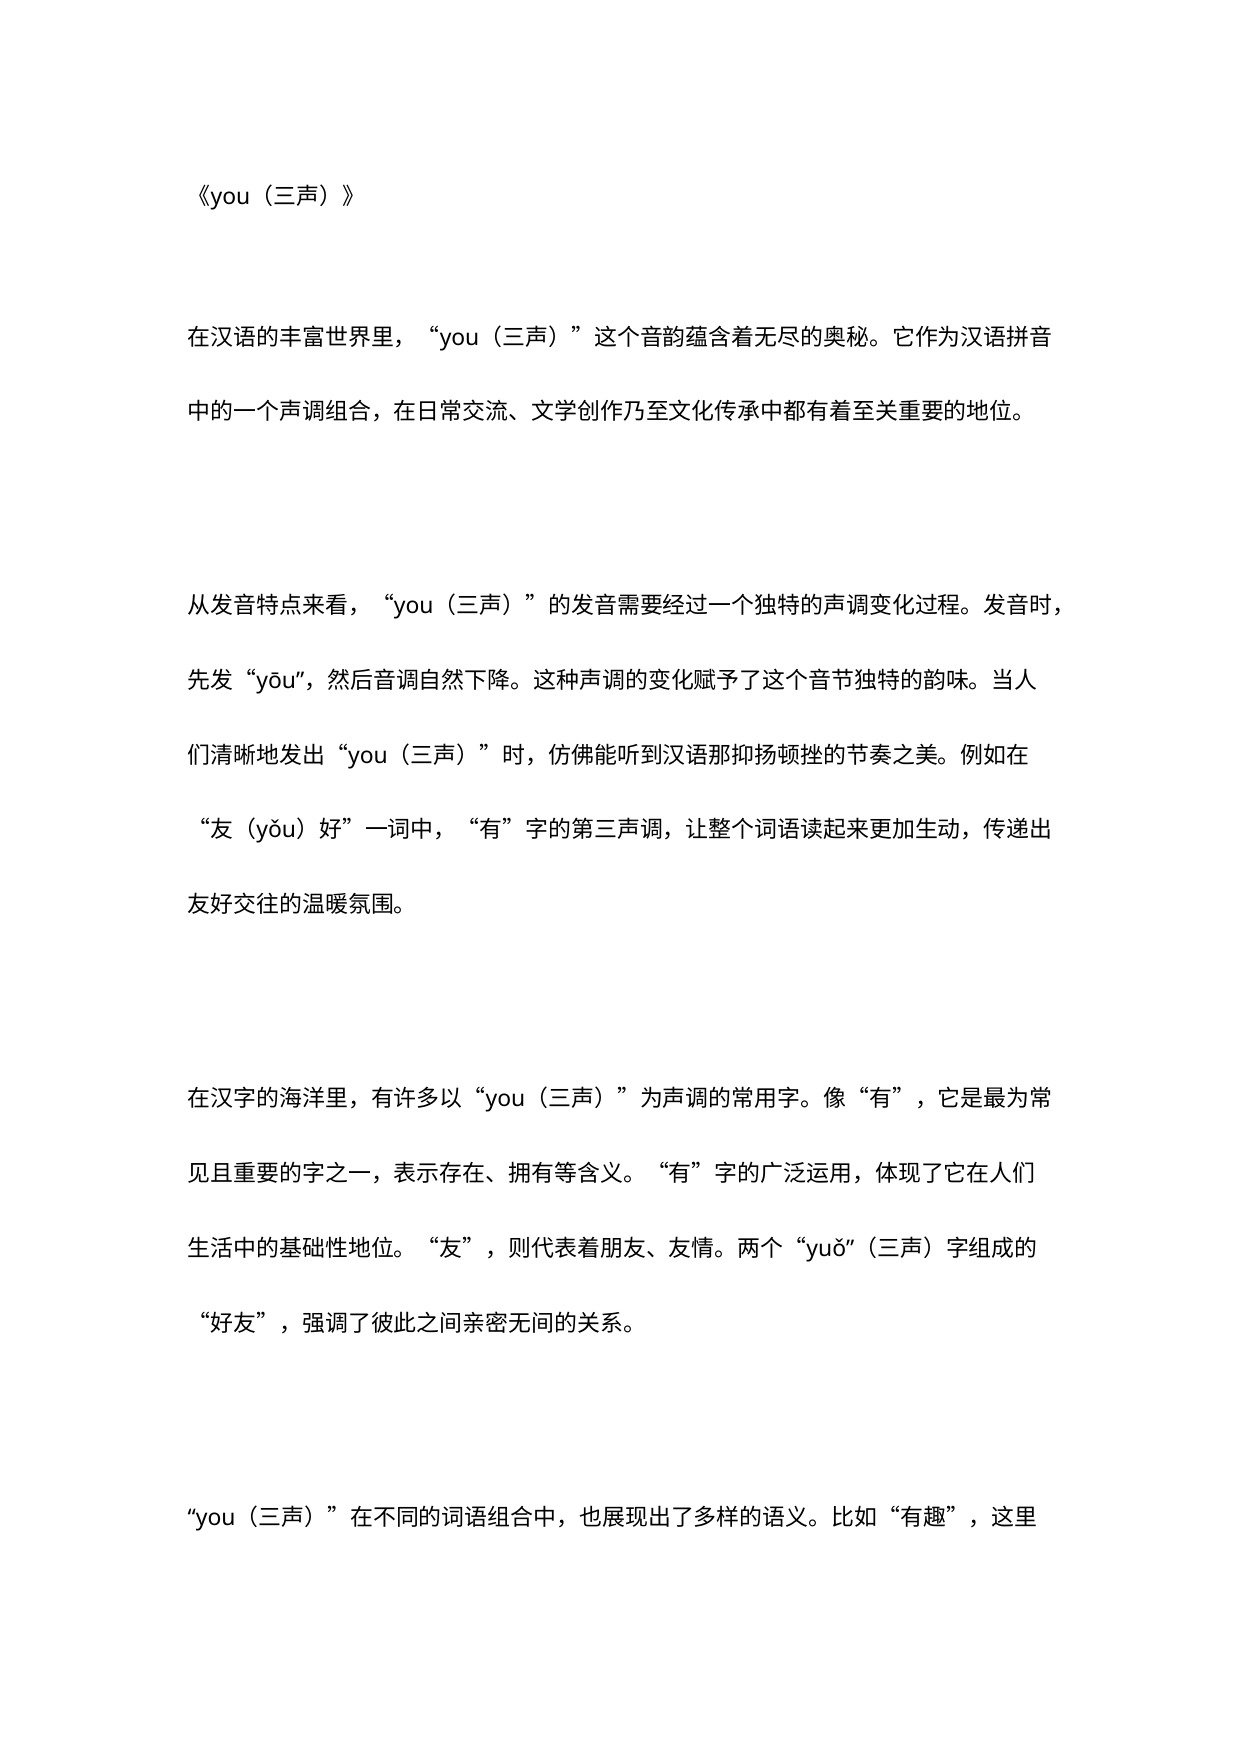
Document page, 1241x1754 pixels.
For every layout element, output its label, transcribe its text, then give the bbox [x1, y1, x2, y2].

text 在汉字的海洋里，有许多以“you（三声）”为声调的常用字。像“有”，它是最为常见且重要的字之一，表示存在、拥有等含义。“有”字的广泛运用，体现了它在人们生活中的基础性地位。“友”，则代表着朋友、友情。两个“yuǒ”（三声）字组成的“好友”，强调了彼此之间亲密无间的关系。 [187, 1064, 1053, 1353]
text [187, 1483, 1053, 1548]
text 从发音特点来看，“you（三声）”的发音需要经过一个独特的声调变化过程。发音时，先发“yōu”，然后音调自然下降。这种声调的变化赋予了这个音节独特的韵味。当人们清晰地发出“you（三声）”时，仿佛能听到汉语那抑扬顿挫的节奏之美。例如在“友（yǒu）好”一词中，“有”字的第三声调，让整个词语读起来更加生动，传递出友好交往的温暖氛围。 [187, 571, 1053, 935]
text 《you（三声）》 [187, 162, 1053, 227]
text 在汉语的丰富世界里，“you（三声）”这个音韵蕴含着无尽的奥秘。它作为汉语拼音中的一个声调组合，在日常交流、文学创作乃至文化传承中都有着至关重要的地位。 [187, 302, 1053, 442]
